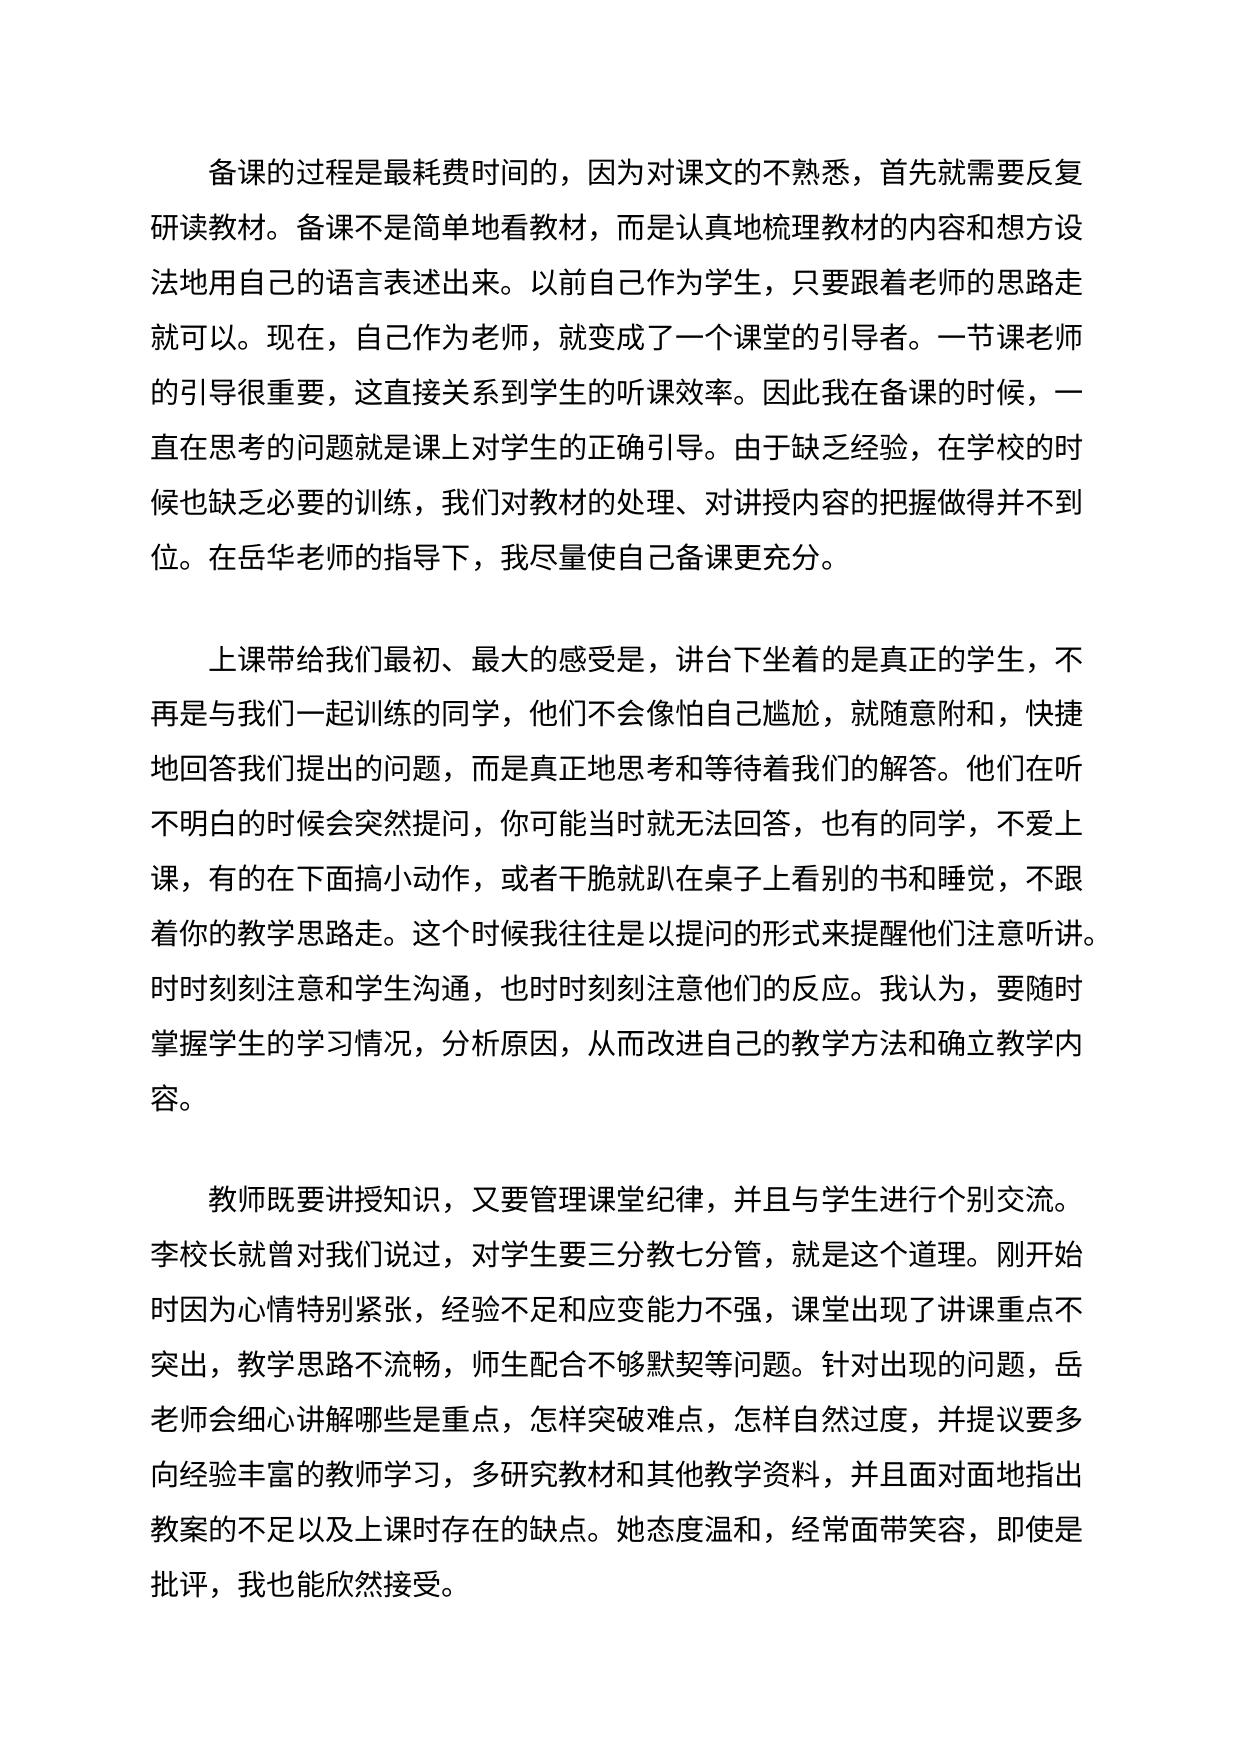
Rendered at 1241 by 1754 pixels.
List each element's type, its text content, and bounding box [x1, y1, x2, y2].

text 教师既要讲授知识，又要管理课堂纪律，并且与学生进行个别交流。李校长就曾对我们说过，对学生要三分教七分管，就是这个道理。刚开始时因为心情特别紧张，经验不足和应变能力不强，课堂出现了讲课重点不突出，教学思路不流畅，师生配合不够默契等问题。针对出现的问题，岳老师会细心讲解哪些是重点，怎样突破难点，怎样自然过度，并提议要多向经验丰富的教师学习，多研究教材和其他教学资料，并且面对面地指出教案的不足以及上课时存在的缺点。她态度温和，经常面带笑容，即使是批评，我也能欣然接受。 [150, 1177, 1090, 1603]
text 上课带给我们最初、最大的感受是，讲台下坐着的是真正的学生，不再是与我们一起训练的同学，他们不会像怕自己尴尬，就随意附和，快捷地回答我们提出的问题，而是真正地思考和等待着我们的解答。他们在听不明白的时候会突然提问，你可能当时就无法回答，也有的同学，不爱上课，有的在下面搞小动作，或者干脆就趴在桌子上看别的书和睡觉，不跟着你的教学思路走。这个时候我往往是以提问的形式来提醒他们注意听讲。时时刻刻注意和学生沟通，也时时刻刻注意他们的反应。我认为，要随时掌握学生的学习情况，分析原因，从而改进自己的教学方法和确立教学内容。 [150, 636, 1090, 1117]
text 备课的过程是最耗费时间的，因为对课文的不熟悉，首先就需要反复研读教材。备课不是简单地看教材，而是认真地梳理教材的内容和想方设法地用自己的语言表述出来。以前自己作为学生，只要跟着老师的思路走就可以。现在，自己作为老师，就变成了一个课堂的引导者。一节课老师的引导很重要，这直接关系到学生的听课效率。因此我在备课的时候，一直在思考的问题就是课上对学生的正确引导。由于缺乏经验，在学校的时候也缺乏必要的训练，我们对教材的处理、对讲授内容的把握做得并不到位。在岳华老师的指导下，我尽量使自己备课更充分。 [150, 150, 1090, 577]
